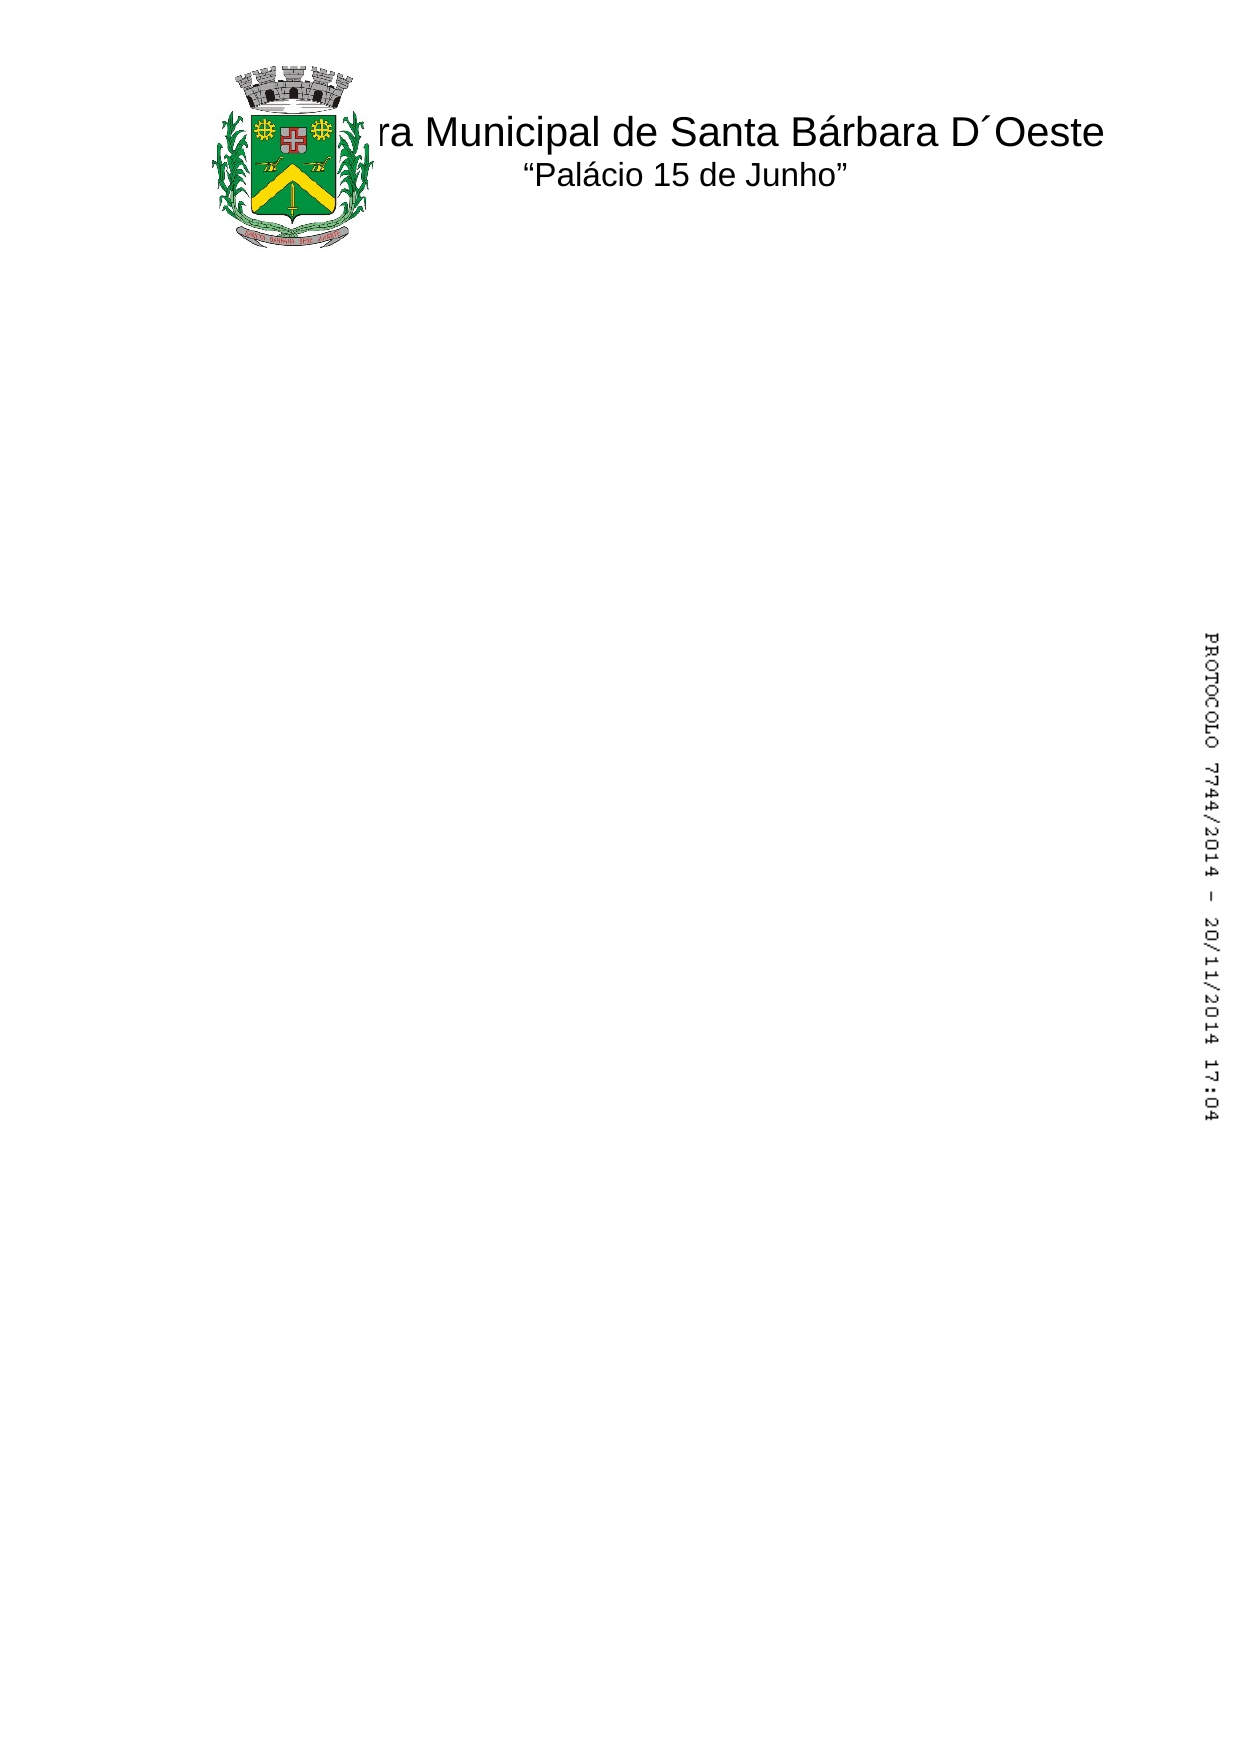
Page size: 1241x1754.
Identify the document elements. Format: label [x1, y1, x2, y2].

picture [1177, 629, 1241, 1125]
picture [212, 66, 381, 255]
